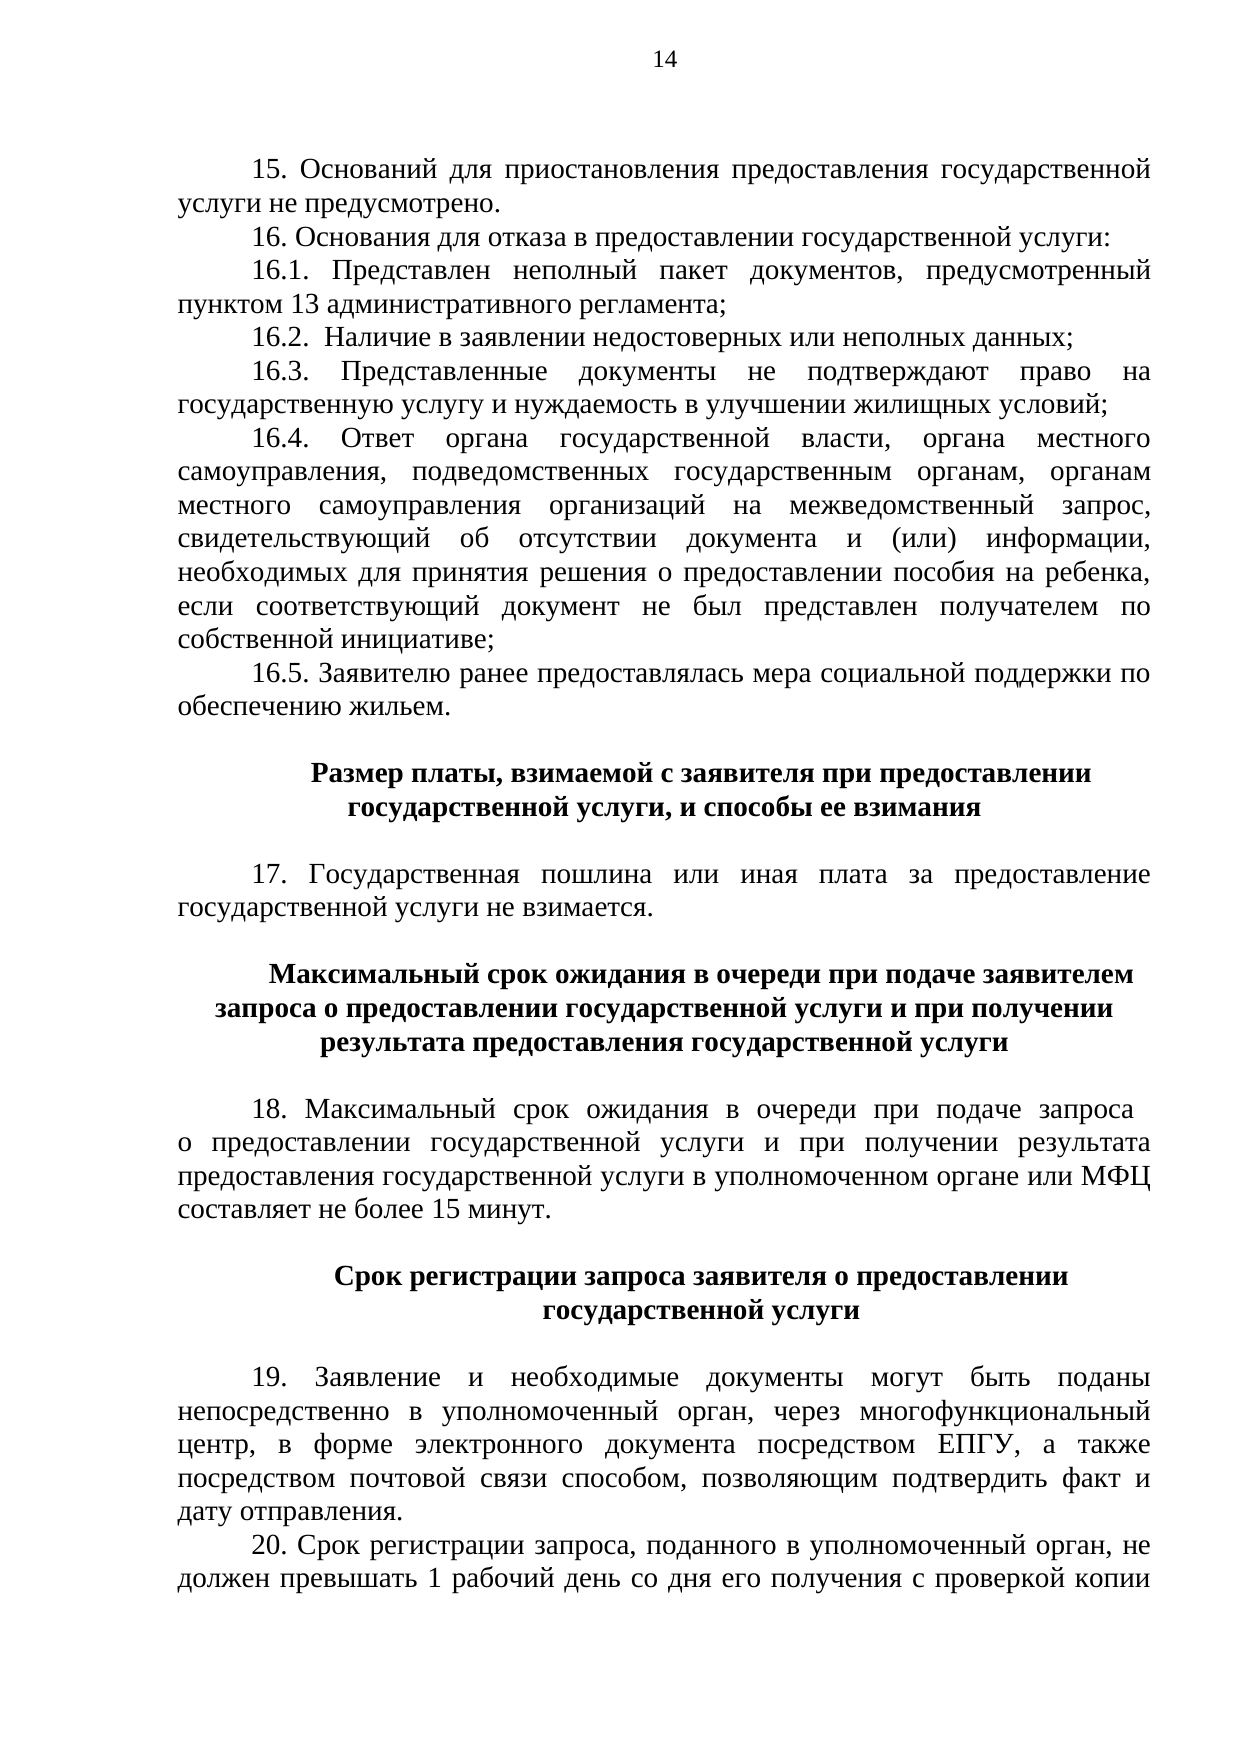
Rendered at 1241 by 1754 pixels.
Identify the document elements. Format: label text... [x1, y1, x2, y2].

text 16.2. Наличие в заявлении недостоверных или неполных данных; [177, 319, 1152, 353]
text 16.1. Представлен неполный пакет документов, предусмотренный пунктом 13 административного регламента; [177, 252, 1152, 319]
text 19. Заявление и необходимые документы могут быть поданы непосредственно в уполномоченный орган, через многофункциональный центр, в форме электронного документа посредством ЕПГУ, а также посредством почтовой связи способом, позволяющим подтвердить факт и дату отправления. [177, 1359, 1152, 1527]
text 16.5. Заявителю ранее предоставлялась мера социальной поддержки по обеспечению жильем. [177, 655, 1152, 722]
text Максимальный срок ожидания в очереди при подаче заявителем запроса о предоставлении государственной услуги и при получении результата предоставления государственной услуги [177, 957, 1152, 1057]
text 16. Основания для отказа в предоставлении государственной услуги: [177, 219, 1152, 252]
text 17. Государственная пошлина или иная плата за предоставление государственной услуги не взимается. [177, 856, 1152, 923]
text Размер платы, взимаемой с заявителя при предоставлении государственной услуги, и способы ее взимания [177, 755, 1152, 822]
text 15. Оснований для приостановления предоставления государственной услуги не предусмотрено. [177, 152, 1152, 219]
text 16.4. Ответ органа государственной власти, органа местного самоуправления, подведомственных государственным органам, органам местного самоуправления организаций на межведомственный запрос, свидетельствующий об отсутствии документа и (или) информации, необходимых для принятия решения о предоставлении пособия на ребенка, если соответствующий документ не был представлен получателем по собственной инициативе; [177, 420, 1152, 655]
text 18. Максимальный срок ожидания в очереди при подаче запроса о предоставлении государственной услуги и при получении результата предоставления государственной услуги в уполномоченном органе или МФЦ составляет не более 15 минут. [177, 1091, 1152, 1225]
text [177, 1527, 1152, 1594]
text Срок регистрации запроса заявителя о предоставлении [177, 1258, 1152, 1292]
text 16.3. Представленные документы не подтверждают право на государственную услугу и нуждаемость в улучшении жилищных условий; [177, 353, 1152, 420]
text государственной услуги [177, 1292, 1152, 1326]
